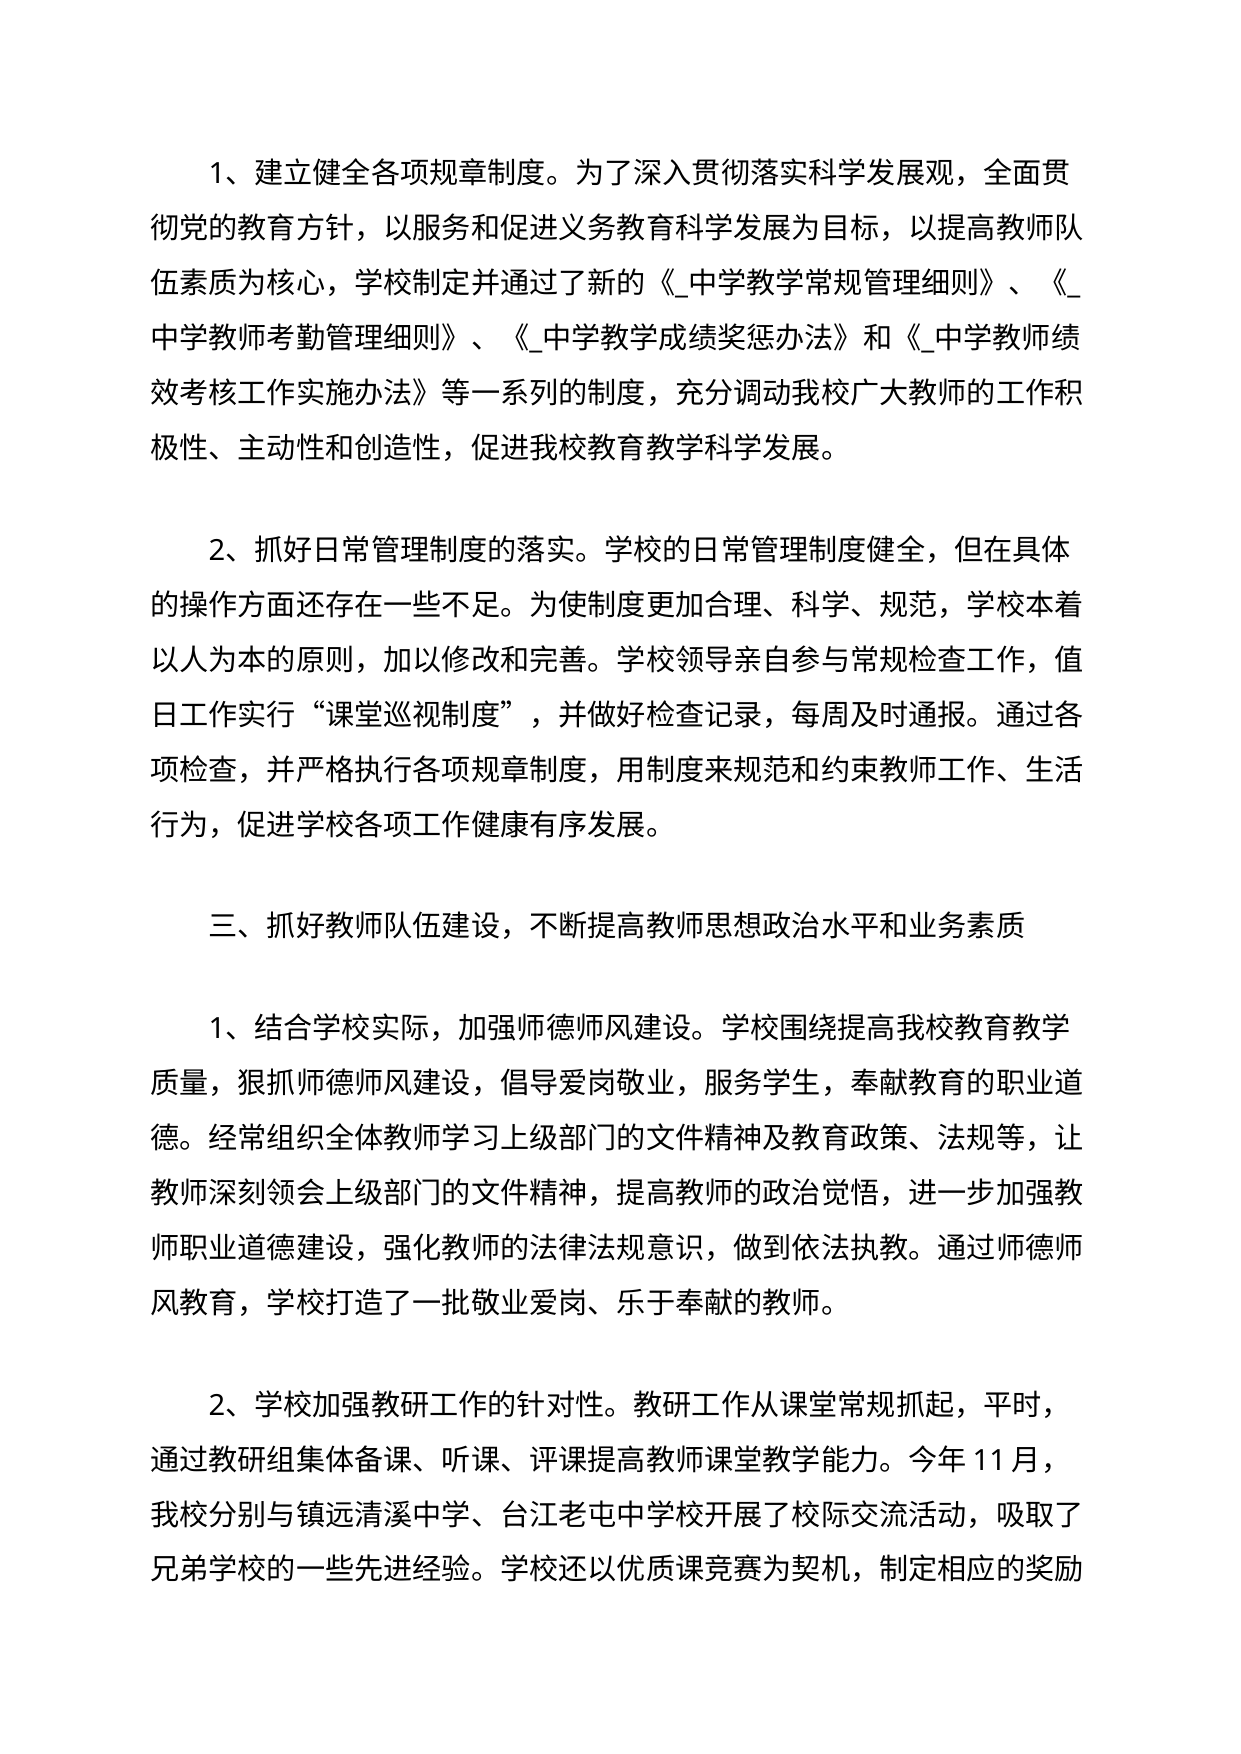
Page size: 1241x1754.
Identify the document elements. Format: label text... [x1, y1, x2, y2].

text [150, 1381, 1090, 1588]
text 三、抓好教师队伍建设，不断提高教师思想政治水平和业务素质 [150, 903, 1090, 945]
text 1、结合学校实际，加强师德师风建设。学校围绕提高我校教育教学质量，狠抓师德师风建设，倡导爱岗敬业，服务学生，奉献教育的职业道德。经常组织全体教师学习上级部门的文件精神及教育政策、法规等，让教师深刻领会上级部门的文件精神，提高教师的政治觉悟，进一步加强教师职业道德建设，强化教师的法律法规意识，做到依法执教。通过师德师风教育，学校打造了一批敬业爱岗、乐于奉献的教师。 [150, 1005, 1090, 1322]
text 2、抓好日常管理制度的落实。学校的日常管理制度健全，但在具体的操作方面还存在一些不足。为使制度更加合理、科学、规范，学校本着以人为本的原则，加以修改和完善。学校领导亲自参与常规检查工作，值日工作实行“课堂巡视制度”，并做好检查记录，每周及时通报。通过各项检查，并严格执行各项规章制度，用制度来规范和约束教师工作、生活行为，促进学校各项工作健康有序发展。 [150, 527, 1090, 843]
text 1、建立健全各项规章制度。为了深入贯彻落实科学发展观，全面贯彻党的教育方针，以服务和促进义务教育科学发展为目标，以提高教师队伍素质为核心，学校制定并通过了新的《_中学教学常规管理细则》、《_中学教师考勤管理细则》、《_中学教学成绩奖惩办法》和《_中学教师绩效考核工作实施办法》等一系列的制度，充分调动我校广大教师的工作积极性、主动性和创造性，促进我校教育教学科学发展。 [150, 150, 1090, 467]
